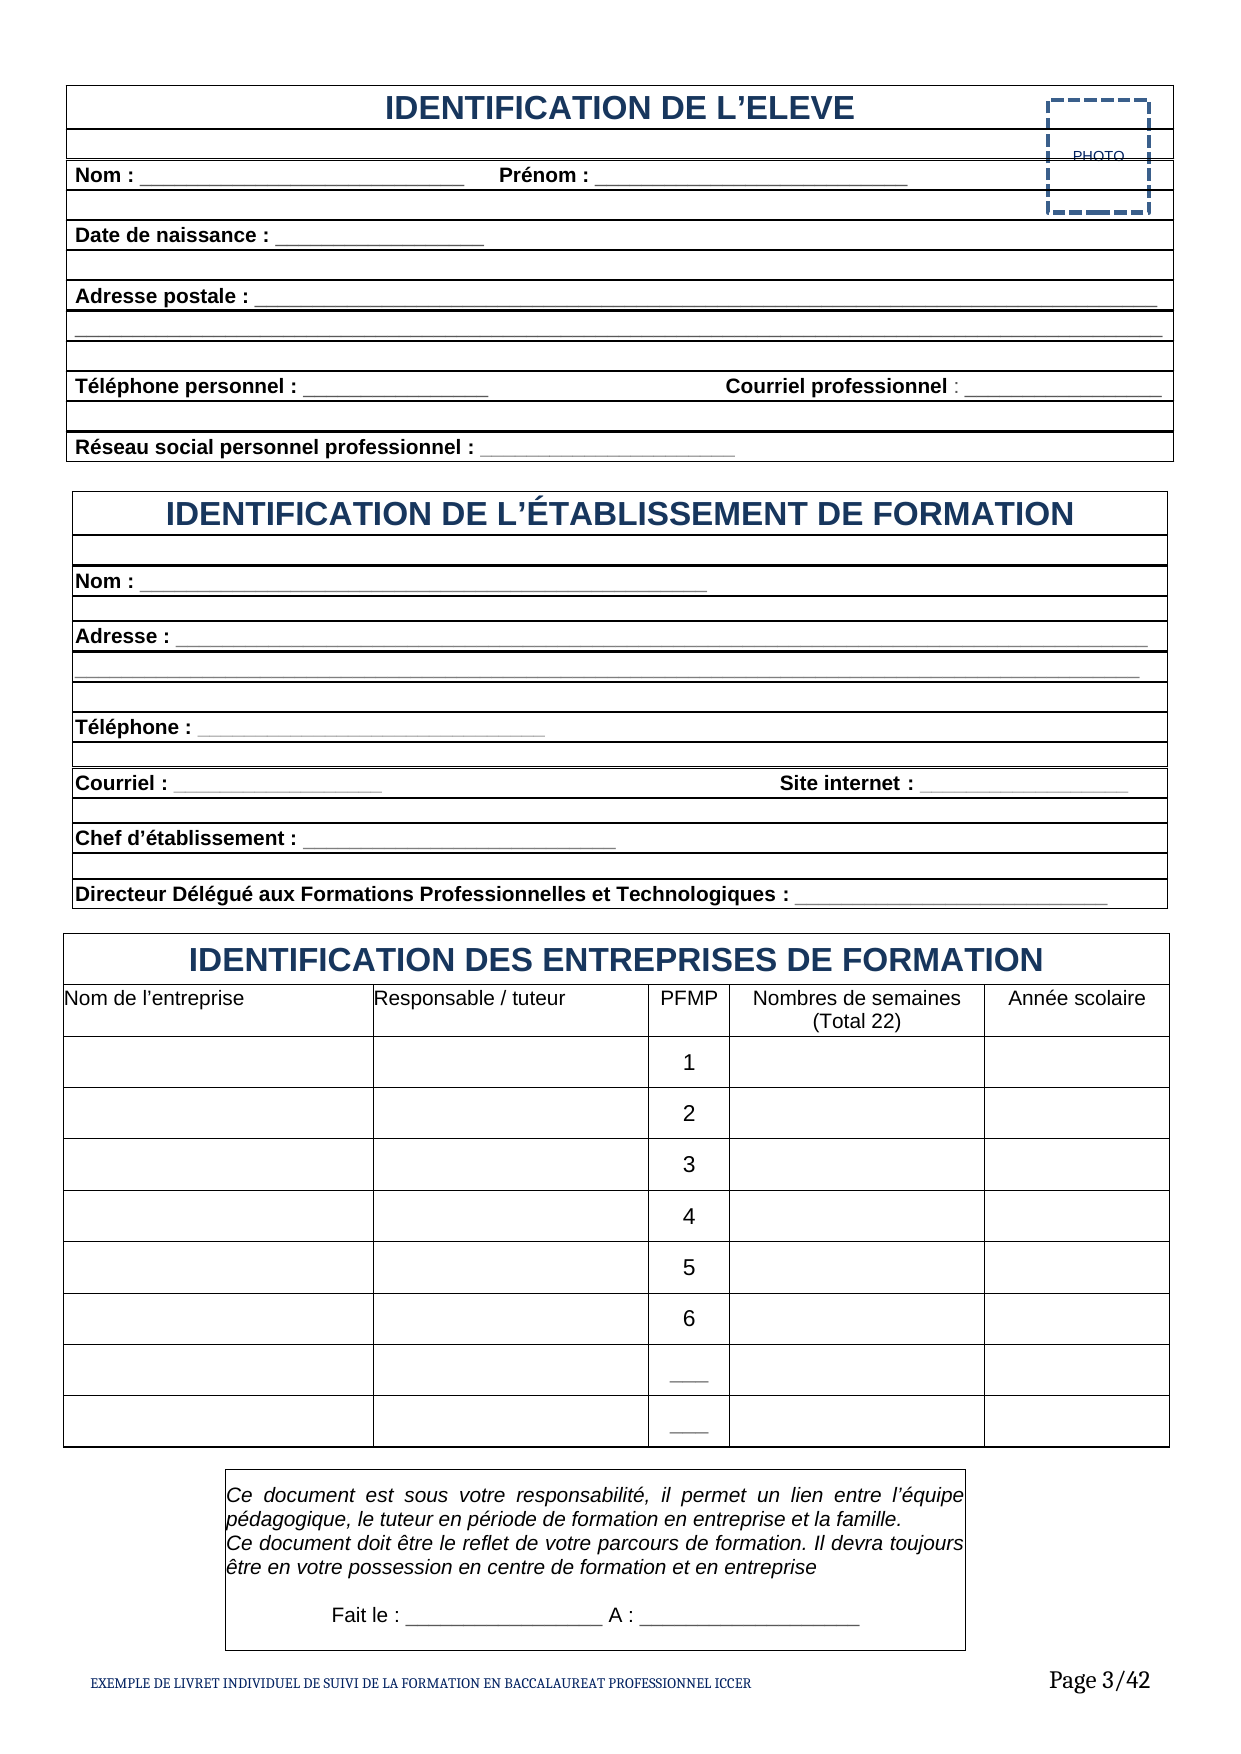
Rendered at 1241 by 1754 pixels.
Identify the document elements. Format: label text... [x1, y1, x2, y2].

table_cell [374, 1345, 648, 1395]
table_cell [374, 1037, 648, 1087]
text IDENTIFICATION DE L’ÉTABLISSEMENT DE FORMATION [73, 492, 1167, 534]
table_cell [730, 1088, 984, 1138]
text ____________________________________________________________________________________________ [73, 653, 1167, 681]
table_cell [730, 1139, 984, 1190]
table_cell [985, 1396, 1169, 1446]
table_cell [985, 1191, 1169, 1241]
text Adresse postale : ______________________________________________________________________________ [67, 281, 1173, 309]
text Courriel : __________________ Site internet : __________________ [73, 769, 1167, 797]
table_cell [374, 1242, 648, 1292]
table_cell [374, 1139, 648, 1190]
table_cell 6 [649, 1294, 729, 1344]
table_cell Année scolaire [985, 985, 1169, 1036]
table_cell 1 [649, 1037, 729, 1087]
table_cell [64, 1294, 373, 1344]
table_cell [985, 1242, 1169, 1292]
table_cell [985, 1345, 1169, 1395]
text Réseau social personnel professionnel : ______________________ [67, 433, 1173, 461]
text IDENTIFICATION DE L’ELEVE [67, 86, 1173, 128]
text Adresse : ____________________________________________________________________________________ [73, 622, 1167, 650]
text Nom : _________________________________________________ [73, 567, 1167, 595]
text Directeur Délégué aux Formations Professionnelles et Technologiques : ___________________________ [73, 880, 1167, 908]
table_cell Responsable / tuteur [374, 985, 648, 1036]
table_cell [985, 1139, 1169, 1190]
text Nom : ____________________________ Prénom : ___________________________ [67, 161, 1173, 189]
table_cell [64, 1242, 373, 1292]
table_cell [985, 1088, 1169, 1138]
table_cell Nombres de semaines (Total 22) [730, 985, 984, 1036]
text Date de naissance : __________________ [67, 221, 1173, 249]
table_cell [730, 1396, 984, 1446]
table_cell [64, 1088, 373, 1138]
table_cell [64, 1345, 373, 1395]
table_cell [374, 1294, 648, 1344]
table_cell 3 [649, 1139, 729, 1190]
table_cell [985, 1294, 1169, 1344]
table_cell 5 [649, 1242, 729, 1292]
table_cell 2 [649, 1088, 729, 1138]
text Téléphone : ______________________________ [73, 713, 1167, 741]
table_cell [374, 1396, 648, 1446]
text ______________________________________________________________________________________________ [67, 312, 1173, 340]
table_cell [64, 1396, 373, 1446]
text Chef d’établissement : ___________________________ [73, 824, 1167, 852]
table_cell 4 [649, 1191, 729, 1241]
table_cell [64, 1139, 373, 1190]
table_cell [730, 1345, 984, 1395]
table_cell Nom de l’entreprise [64, 985, 373, 1036]
table_cell [374, 1088, 648, 1138]
table_cell PFMP [649, 985, 729, 1036]
table_cell [985, 1037, 1169, 1087]
table_header IDENTIFICATION DES ENTREPRISES DE FORMATION [64, 934, 1169, 984]
table_cell ___ [649, 1396, 729, 1446]
table_cell [730, 1242, 984, 1292]
table_cell ___ [649, 1345, 729, 1395]
table_cell [374, 1191, 648, 1241]
table_cell [730, 1294, 984, 1344]
table_cell [64, 1191, 373, 1241]
table_cell [64, 1037, 373, 1087]
table_header Ce document est sous votre responsabilité, il permet un lien entre l’équipe pédagogique, le tuteur en période de formation en entreprise et la famille. Ce document doit être le reflet de votre parcours de formation. Il devra toujours être en votre possession en centre de formation et en entreprise Fait le : _________________ A : ___________________ [226, 1470, 965, 1650]
table_cell [730, 1037, 984, 1087]
text Téléphone personnel : ________________ Courriel professionnel : _________________ [67, 372, 1173, 400]
table_cell [730, 1191, 984, 1241]
